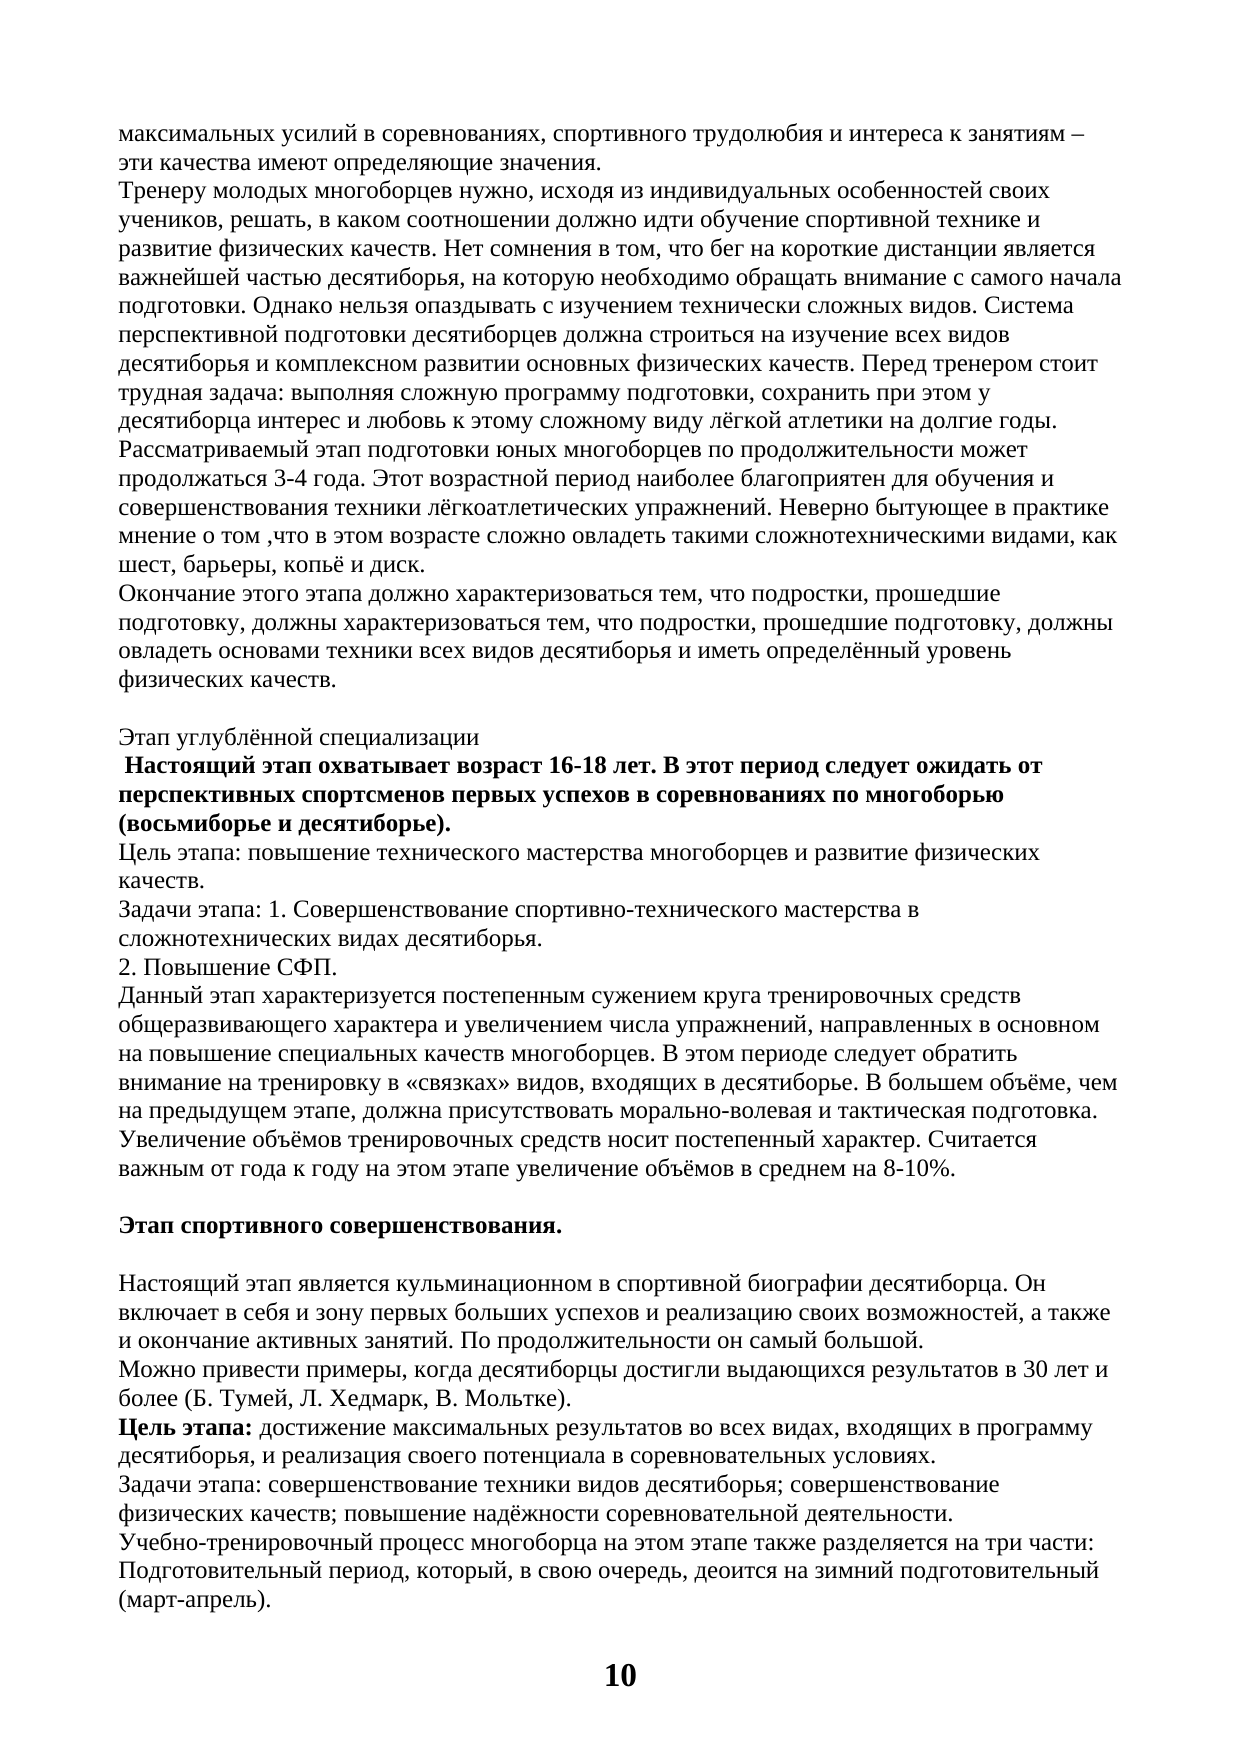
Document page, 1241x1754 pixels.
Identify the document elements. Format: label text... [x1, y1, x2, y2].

text Тренеру молодых многоборцев нужно, исходя из индивидуальных особенностей своих учеников, решать, в каком соотношении должно идти обучение спортивной технике и развитие физических качеств. Нет сомнения в том, что бег на короткие дистанции является важнейшей частью десятиборья, на которую необходимо обращать внимание с самого начала подготовки. Однако нельзя опаздывать с изучением технически сложных видов. Система перспективной подготовки десятиборцев должна строиться на изучение всех видов десятиборья и комплексном развитии основных физических качеств. Перед тренером стоит трудная задача: выполняя сложную программу подготовки, сохранить при этом у десятиборца интерес и любовь к этому сложному виду лёгкой атлетики на долгие годы. [118, 176, 1122, 434]
text Этап углублённой специализации [118, 722, 1122, 751]
text Окончание этого этапа должно характеризоваться тем, что подростки, прошедшие подготовку, должны характеризоваться тем, что подростки, прошедшие подготовку, должны овладеть основами техники всех видов десятиборья и иметь определённый уровень физических качеств. [118, 578, 1122, 693]
text Можно привести примеры, когда десятиборцы достигли выдающихся результатов в 30 лет и более (Б. Тумей, Л. Хедмарк, В. Мольтке). [118, 1354, 1122, 1412]
text Увеличение объёмов тренировочных средств носит постепенный характер. Считается важным от года к году на этом этапе увеличение объёмов в среднем на 8-10%. [118, 1124, 1122, 1182]
text Подготовительный период, который, в свою очередь, деоится на зимний подготовительный (март-апрель). [118, 1556, 1122, 1613]
text Задачи этапа: 1. Совершенствование спортивно-технического мастерства в сложнотехнических видах десятиборья. [118, 894, 1122, 952]
text Рассматриваемый этап подготовки юных многоборцев по продолжительности может продолжаться 3-4 года. Этот возрастной период наиболее благоприятен для обучения и совершенствования техники лёгкоатлетических упражнений. Неверно бытующее в практике мнение о том ,что в этом возрасте сложно овладеть такими сложнотехническими видами, как шест, барьеры, копьё и диск. [118, 434, 1122, 578]
text Учебно-тренировочный процесс многоборца на этом этапе также разделяется на три части: [118, 1527, 1122, 1556]
text Задачи этапа: совершенствование техники видов десятиборья; совершенствование физических качеств; повышение надёжности соревновательной деятельности. [118, 1469, 1122, 1527]
text Цель этапа: достижение максимальных результатов во всех видах, входящих в программу десятиборья, и реализация своего потенциала в соревновательных условиях. [118, 1412, 1122, 1469]
text Цель этапа: повышение технического мастерства многоборцев и развитие физических качеств. [118, 837, 1122, 894]
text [118, 118, 1122, 176]
text Данный этап характеризуется постепенным сужением круга тренировочных средств общеразвивающего характера и увеличением числа упражнений, направленных в основном на повышение специальных качеств многоборцев. В этом периоде следует обратить внимание на тренировку в «связках» видов, входящих в десятиборье. В большем объёме, чем на предыдущем этапе, должна присутствовать морально-волевая и тактическая подготовка. [118, 981, 1122, 1124]
text 2. Повышение СФП. [118, 952, 1122, 981]
text Настоящий этап охватывает возраст 16-18 лет. В этот период следует ожидать от перспективных спортсменов первых успехов в соревнованиях по многоборью (восьмиборье и десятиборье). [118, 751, 1122, 837]
text Этап спортивного совершенствования. [118, 1211, 1122, 1239]
text Настоящий этап является кульминационном в спортивной биографии десятиборца. Он включает в себя и зону первых больших успехов и реализацию своих возможностей, а также и окончание активных занятий. По продолжительности он самый большой. [118, 1268, 1122, 1354]
